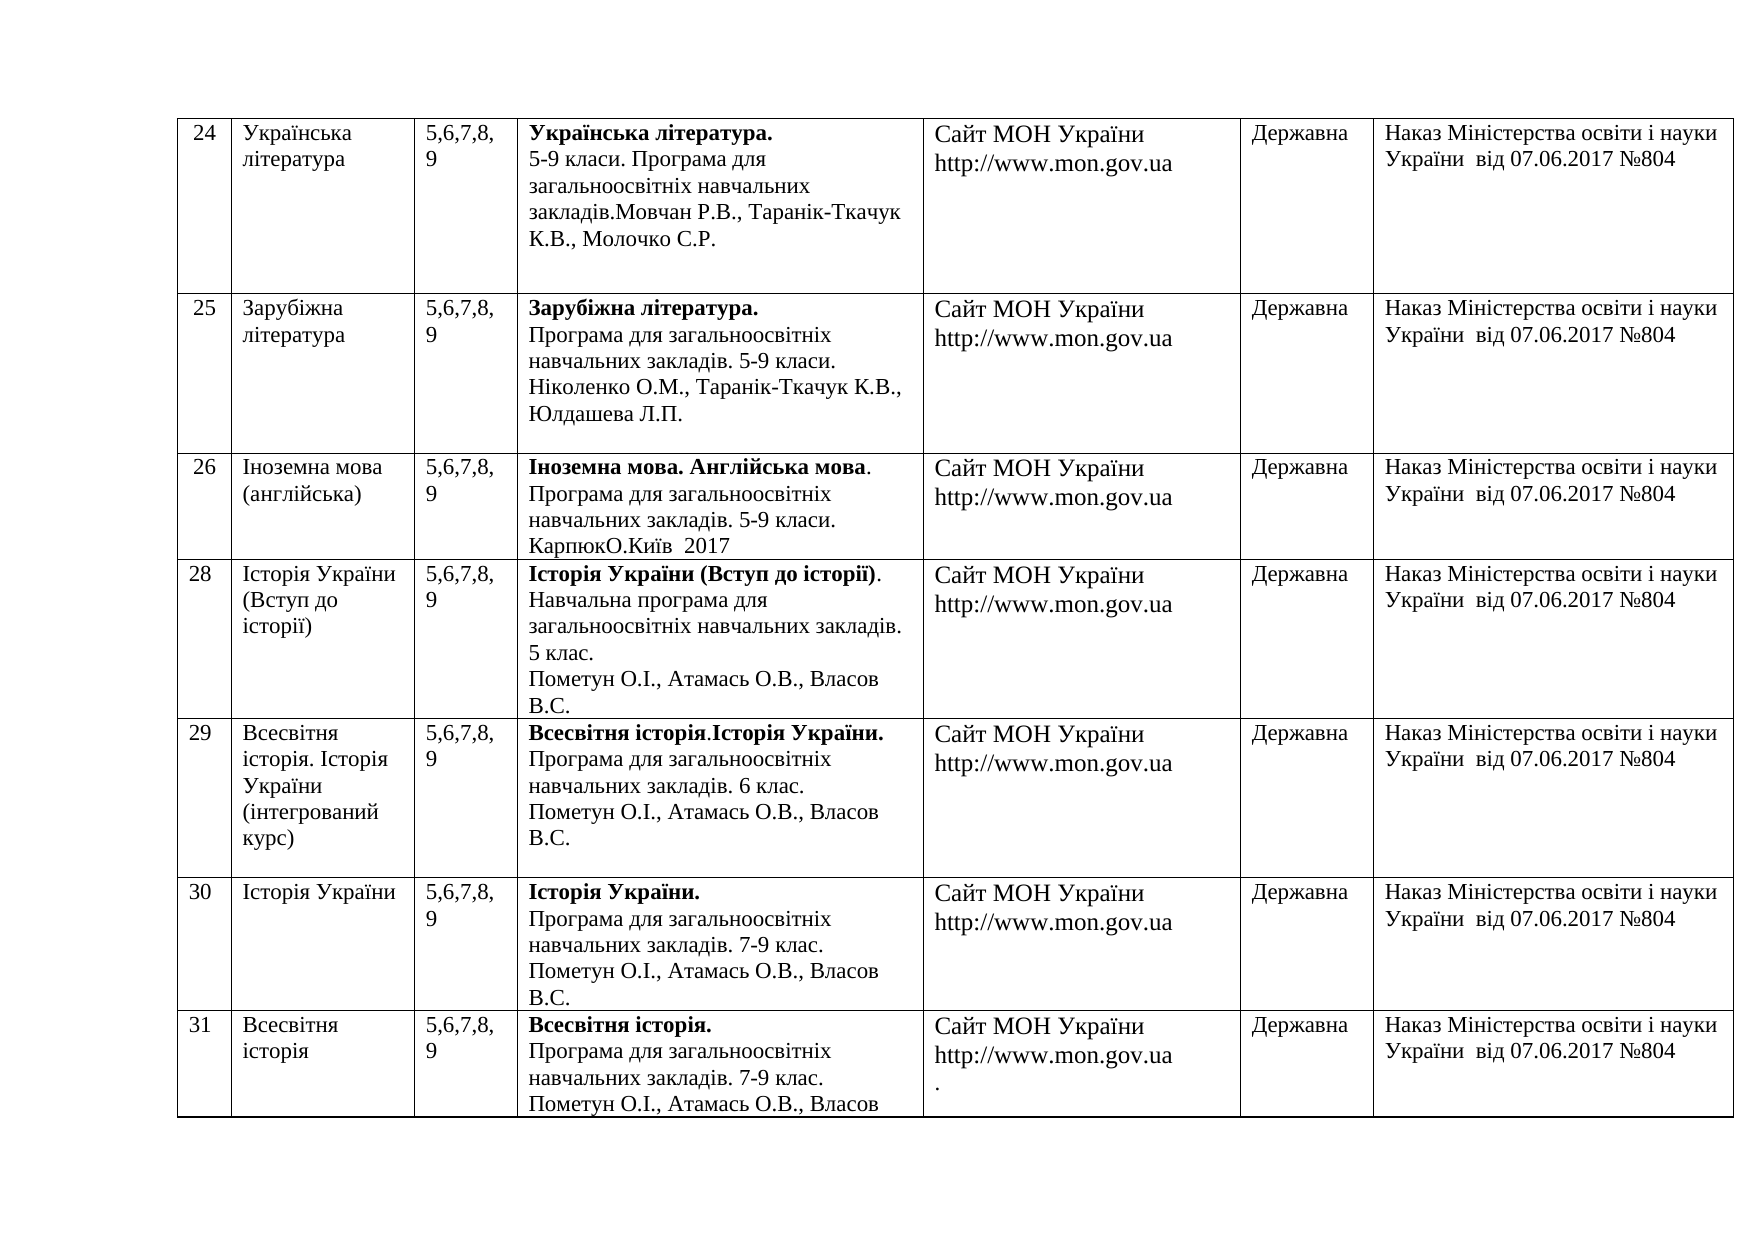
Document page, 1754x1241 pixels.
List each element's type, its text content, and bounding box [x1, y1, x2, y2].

table_cell Державна [1241, 294, 1373, 452]
table_cell Державна [1241, 878, 1373, 1010]
table_cell Державна [1241, 1011, 1373, 1116]
table_cell Наказ Міністерства освіти і науки України від 07.06.2017 №804 [1374, 878, 1733, 1010]
table_cell 29 [178, 719, 231, 877]
table_cell 31 [178, 1011, 231, 1116]
table_cell Наказ Міністерства освіти і науки України від 07.06.2017 №804 [1374, 560, 1733, 718]
table_cell Державна [1241, 454, 1373, 559]
table_cell Сайт МОН України http://www.mon.gov.ua [924, 454, 1240, 559]
table_cell Українська література. 5-9 класи. Програма для загальноосвітніх навчальних закладів.Мовчан Р.В., Таранік-Ткачук К.В., Молочко С.Р. [518, 119, 923, 293]
table_cell 5,6,7,8,9 [415, 878, 517, 1010]
table_cell Сайт МОН України http://www.mon.gov.ua [924, 560, 1240, 718]
table_cell 5,6,7,8,9 [415, 119, 517, 293]
table_cell Зарубіжна література. Програма для загальноосвітніх навчальних закладів. 5-9 класи. Ніколенко О.М., Таранік-Ткачук К.В., Юлдашева Л.П. [518, 294, 923, 452]
table_cell Історія України (Вступ до історії). Навчальна програма для загальноосвітніх навчальних закладів. 5 клас. Пометун О.І., Атамась О.В., Власов В.С. [518, 560, 923, 718]
table_cell 5,6,7,8,9 [415, 719, 517, 877]
table_cell Історія України. Програма для загальноосвітніх навчальних закладів. 7-9 клас. Пометун О.І., Атамась О.В., Власов В.С. [518, 878, 923, 1010]
table_cell 26 [178, 454, 231, 559]
table_cell Історія України (Вступ до історії) [232, 560, 414, 718]
table_cell 5,6,7,8,9 [415, 294, 517, 452]
table_cell 25 [178, 294, 231, 452]
table_cell 24 [178, 119, 231, 293]
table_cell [1374, 119, 1733, 293]
table_cell Іноземна мова (англійська) [232, 454, 414, 559]
table_cell 5,6,7,8,9 [415, 454, 517, 559]
table_cell Сайт МОН України http://www.mon.gov.ua [924, 719, 1240, 877]
table_cell Державна [1241, 719, 1373, 877]
table_cell 28 [178, 560, 231, 718]
table_cell Державна [1241, 560, 1373, 718]
table_cell Наказ Міністерства освіти і науки України від 07.06.2017 №804 [1374, 454, 1733, 559]
table_cell Іноземна мова. Англійська мова. Програма для загальноосвітніх навчальних закладів. 5-9 класи. КарпюкО.Київ 2017 [518, 454, 923, 559]
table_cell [1374, 1011, 1733, 1116]
table_cell Всесвітня історія. Історія України (інтегрований курс) [232, 719, 414, 877]
table_cell Історія України [232, 878, 414, 1010]
table_cell Всесвітня історія.Історія України. Програма для загальноосвітніх навчальних закладів. 6 клас. Пометун О.І., Атамась О.В., Власов В.С. [518, 719, 923, 877]
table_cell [924, 119, 1240, 293]
table_cell Зарубіжна література [232, 294, 414, 452]
table_cell Сайт МОН України http://www.mon.gov.ua [924, 294, 1240, 452]
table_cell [518, 1011, 923, 1116]
table_cell Наказ Міністерства освіти і науки України від 07.06.2017 №804 [1374, 719, 1733, 877]
table_cell Всесвітня історія [232, 1011, 414, 1116]
table_cell 30 [178, 878, 231, 1010]
table_cell Наказ Міністерства освіти і науки України від 07.06.2017 №804 [1374, 294, 1733, 452]
table_cell Державна [1241, 119, 1373, 293]
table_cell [924, 1011, 1240, 1116]
table_cell Українська література [232, 119, 414, 293]
table_cell Сайт МОН України http://www.mon.gov.ua [924, 878, 1240, 1010]
table_cell 5,6,7,8,9 [415, 1011, 517, 1116]
table_cell 5,6,7,8,9 [415, 560, 517, 718]
